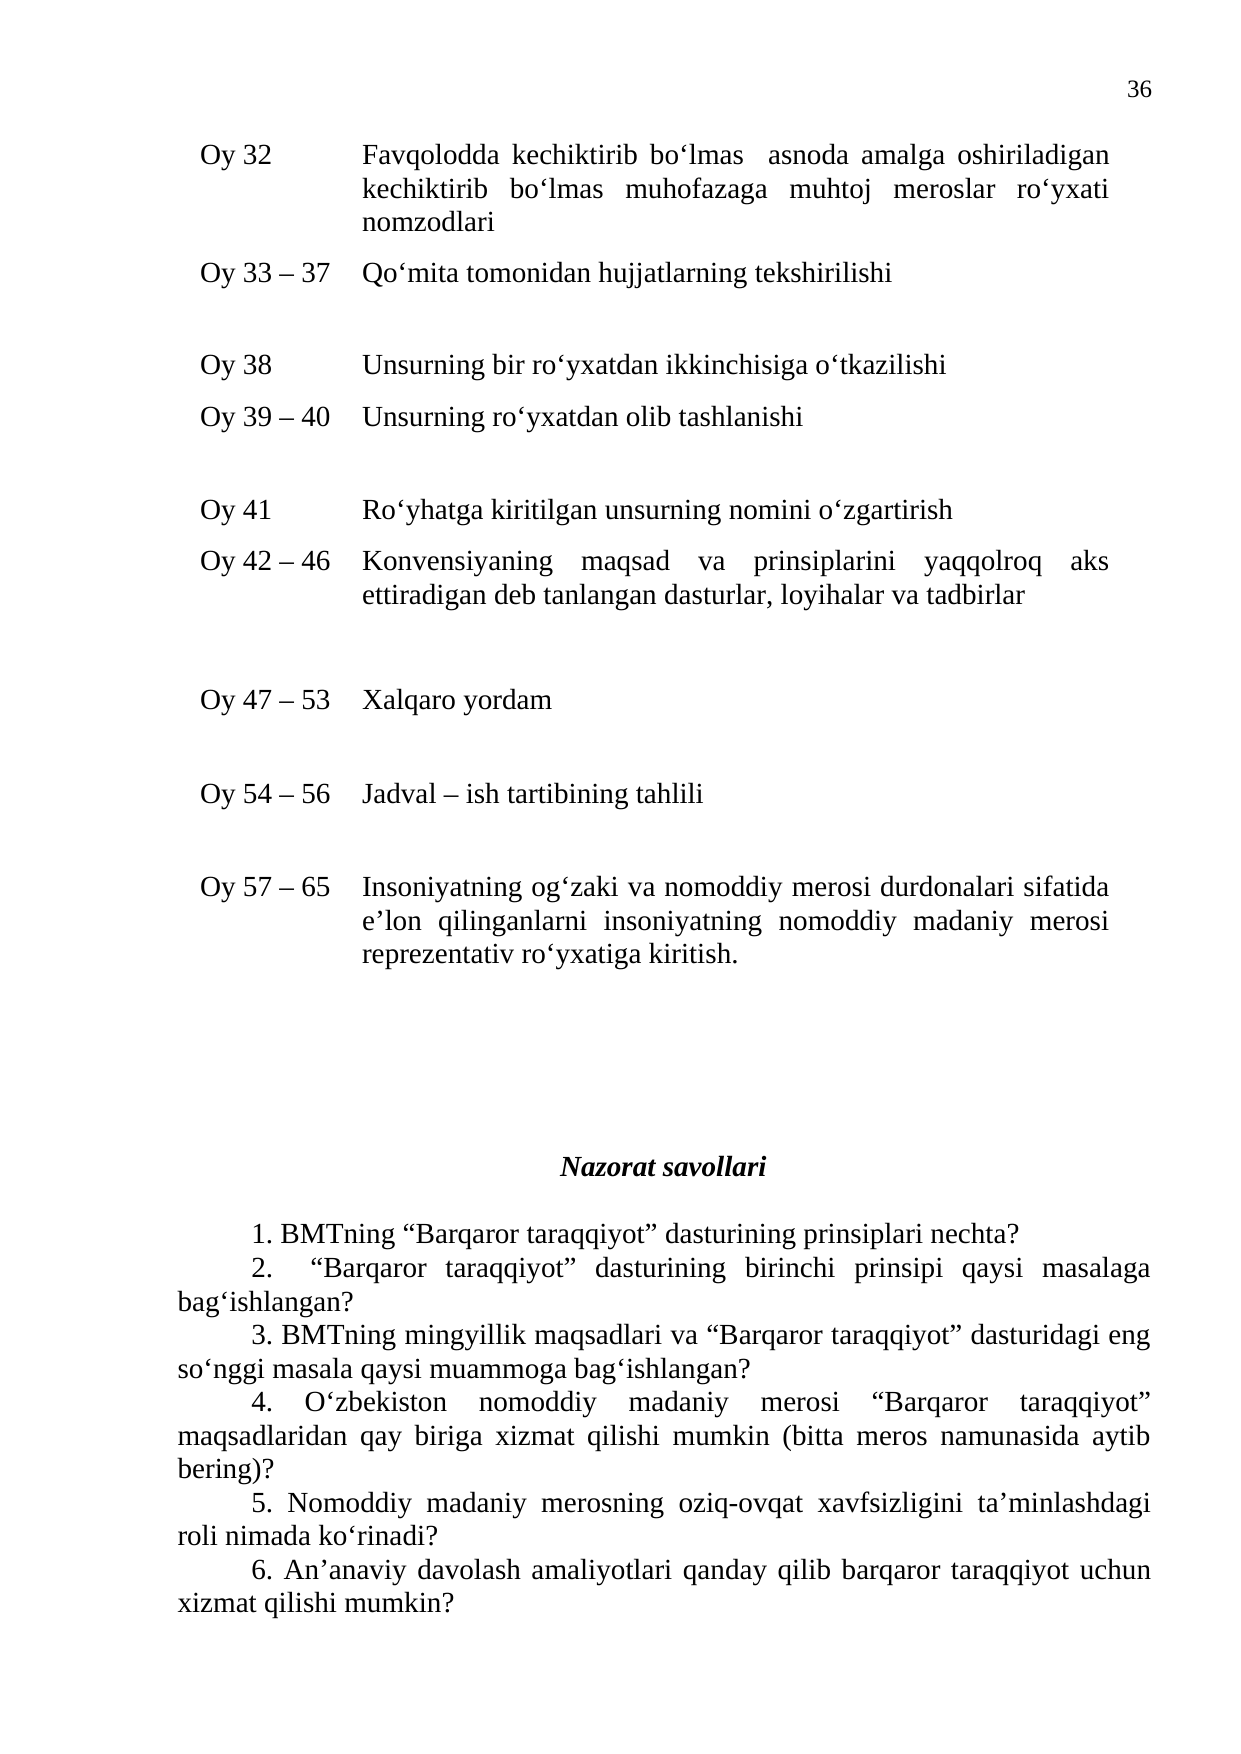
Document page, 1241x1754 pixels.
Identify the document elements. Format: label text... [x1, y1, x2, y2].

table_cell Oy 57 – 65 [189, 863, 351, 1049]
table_cell Favqolodda kechiktirib bо‘lmas asnoda amalga oshiriladigan kechiktirib bо‘lmas muhofazaga muhtoj meroslar rо‘yxati nomzodlari [351, 131, 1121, 249]
text 6. An’anaviy davolash amaliyotlari qanday qilib barqaror taraqqiyot uchun xizmat qilishi mumkin? [177, 1552, 1152, 1619]
table_cell Oy 42 – 46 [189, 538, 351, 676]
table_cell Xalqaro yordam [351, 676, 1121, 770]
text 5. Nomoddiy madaniy merosning oziq-ovqat xavfsizligini ta’minlashdagi roli nimada kо‘rinadi? [177, 1485, 1152, 1552]
table_cell Oy 32 [189, 131, 351, 249]
table_cell Oy 47 – 53 [189, 676, 351, 770]
text 1. BMTning “Barqaror taraqqiyot” dasturining prinsiplari nechta? [177, 1217, 1152, 1250]
table_cell Konvensiyaning maqsad va prinsiplarini yaqqolroq aks ettiradigan deb tanlangan dasturlar, loyihalar va tadbirlar [351, 538, 1121, 676]
text 3. BMTning mingyillik maqsadlari va “Barqaror taraqqiyot” dasturidagi eng sо‘nggi masala qaysi muammoga bag‘ishlangan? [177, 1317, 1152, 1384]
table_cell Unsurning bir rо‘yxatdan ikkinchisiga о‘tkazilishi [351, 341, 1121, 393]
table_cell Jadval – ish tartibining tahlili [351, 770, 1121, 863]
text Nazorat savollari [177, 1149, 1152, 1183]
table_cell Oy 38 [189, 341, 351, 393]
table_cell Oy 39 – 40 [189, 393, 351, 486]
text 4. О‘zbekiston nomoddiy madaniy merosi “Barqaror taraqqiyot” maqsadlaridan qay biriga xizmat qilishi mumkin (bitta meros namunasida aytib bering)? [177, 1384, 1152, 1485]
table_cell Insoniyatning og‘zaki va nomoddiy merosi durdonalari sifatida e’lon qilinganlarni insoniyatning nomoddiy madaniy merosi reprezentativ rо‘yxatiga kiritish. [351, 863, 1121, 1049]
table_cell Oy 54 – 56 [189, 770, 351, 863]
table_cell Oy 33 – 37 [189, 250, 351, 341]
table_cell Unsurning rо‘yxatdan olib tashlanishi [351, 393, 1121, 486]
table_cell Oy 41 [189, 486, 351, 537]
table_cell Rо‘yhatga kiritilgan unsurning nomini о‘zgartirish [351, 486, 1121, 537]
table_cell Qо‘mita tomonidan hujjatlarning tekshirilishi [351, 250, 1121, 341]
text 2. “Barqaror taraqqiyot” dasturining birinchi prinsipi qaysi masalaga bag‘ishlangan? [177, 1250, 1152, 1317]
